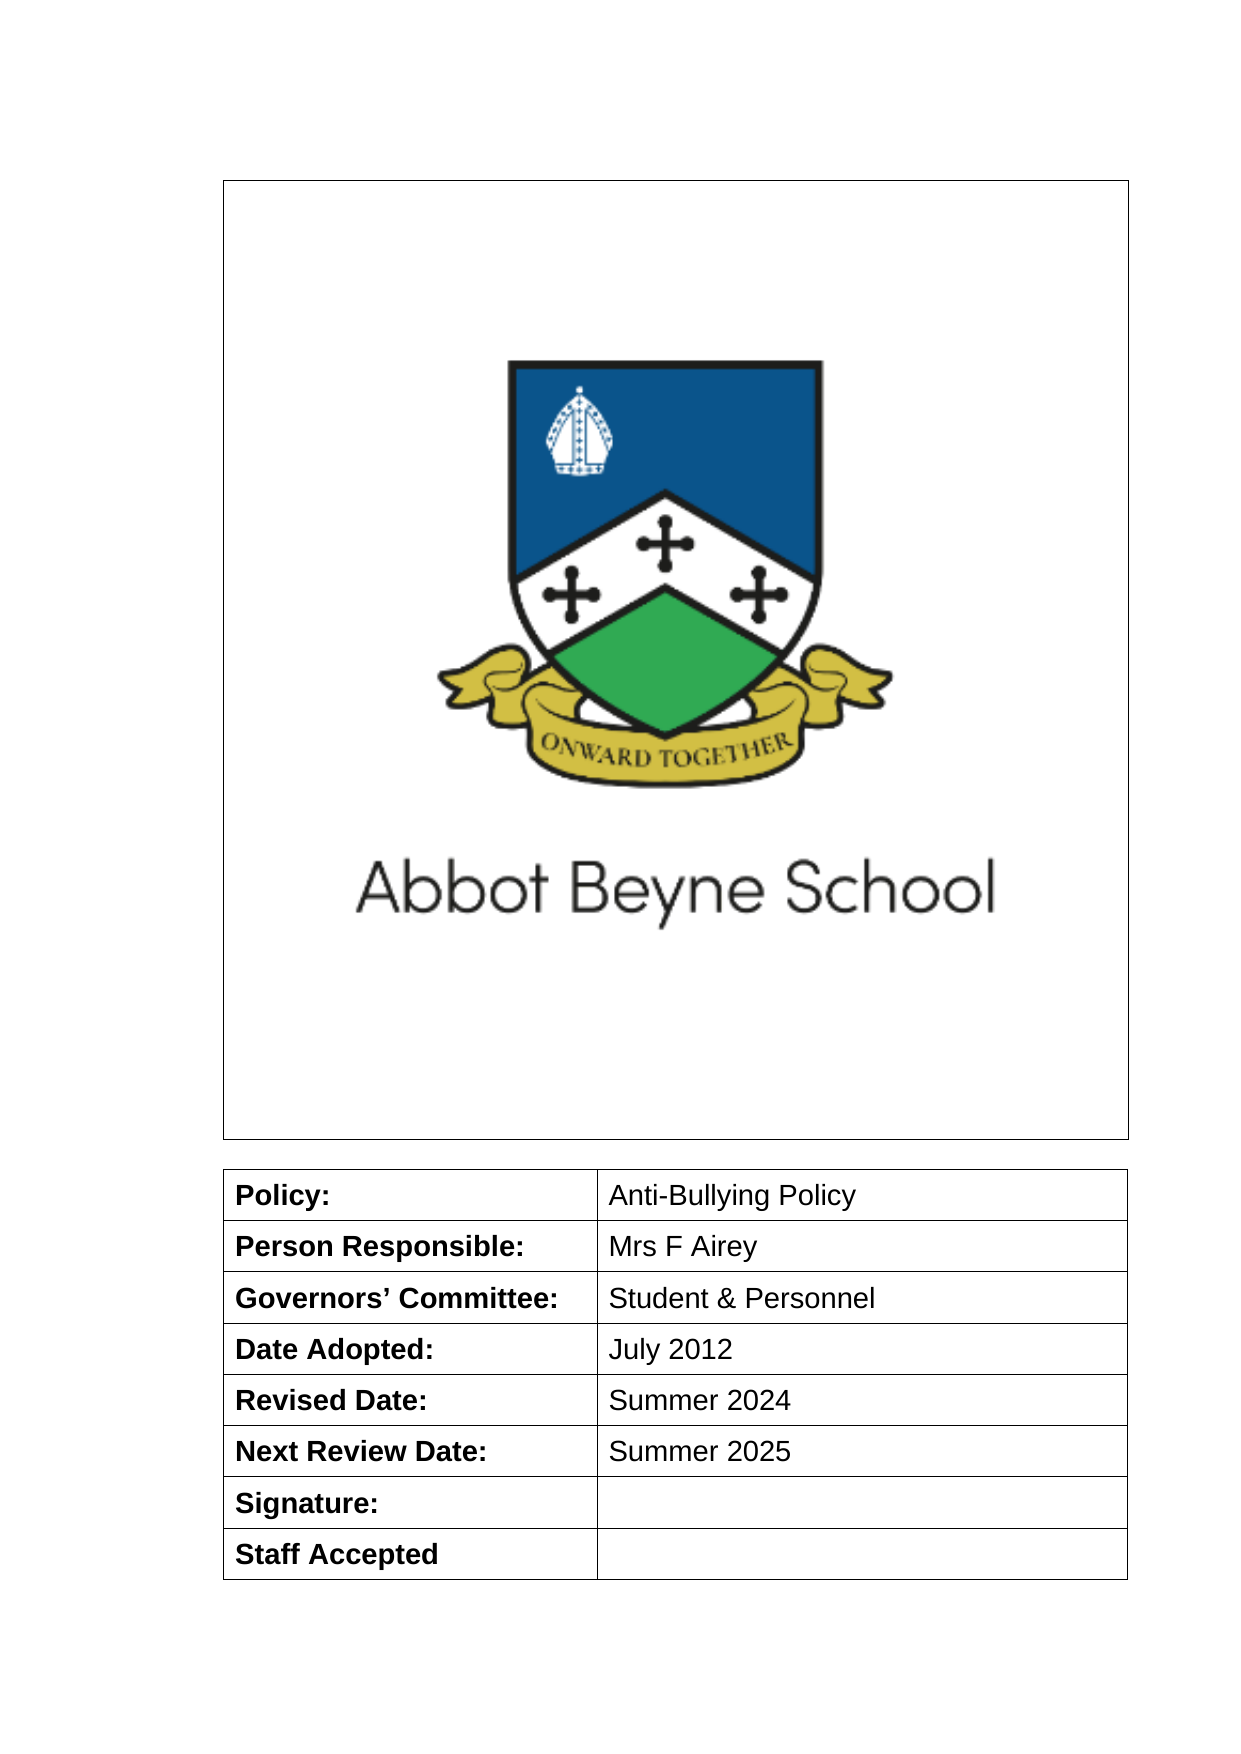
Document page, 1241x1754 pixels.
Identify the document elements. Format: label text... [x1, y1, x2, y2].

table_header Anti-Bullying Policy [598, 1170, 1127, 1220]
table_cell Next Review Date: [224, 1426, 597, 1476]
table_cell Signature: [224, 1477, 597, 1527]
table_header Policy: [224, 1170, 597, 1220]
table_cell Student & Personnel [598, 1272, 1127, 1322]
table_cell [598, 1529, 1127, 1579]
table_cell Summer 2025 [598, 1426, 1127, 1476]
table_cell Person Responsible: [224, 1221, 597, 1271]
table_header [224, 181, 1128, 1139]
table_cell Date Adopted: [224, 1324, 597, 1374]
picture [344, 344, 1008, 943]
table_cell Staff Accepted [224, 1529, 597, 1579]
table_cell July 2012 [598, 1324, 1127, 1374]
table_cell Mrs F Airey [598, 1221, 1127, 1271]
table_cell Governors’ Committee: [224, 1272, 597, 1322]
table_cell [598, 1477, 1127, 1527]
table_cell Summer 2024 [598, 1375, 1127, 1425]
table_cell Revised Date: [224, 1375, 597, 1425]
